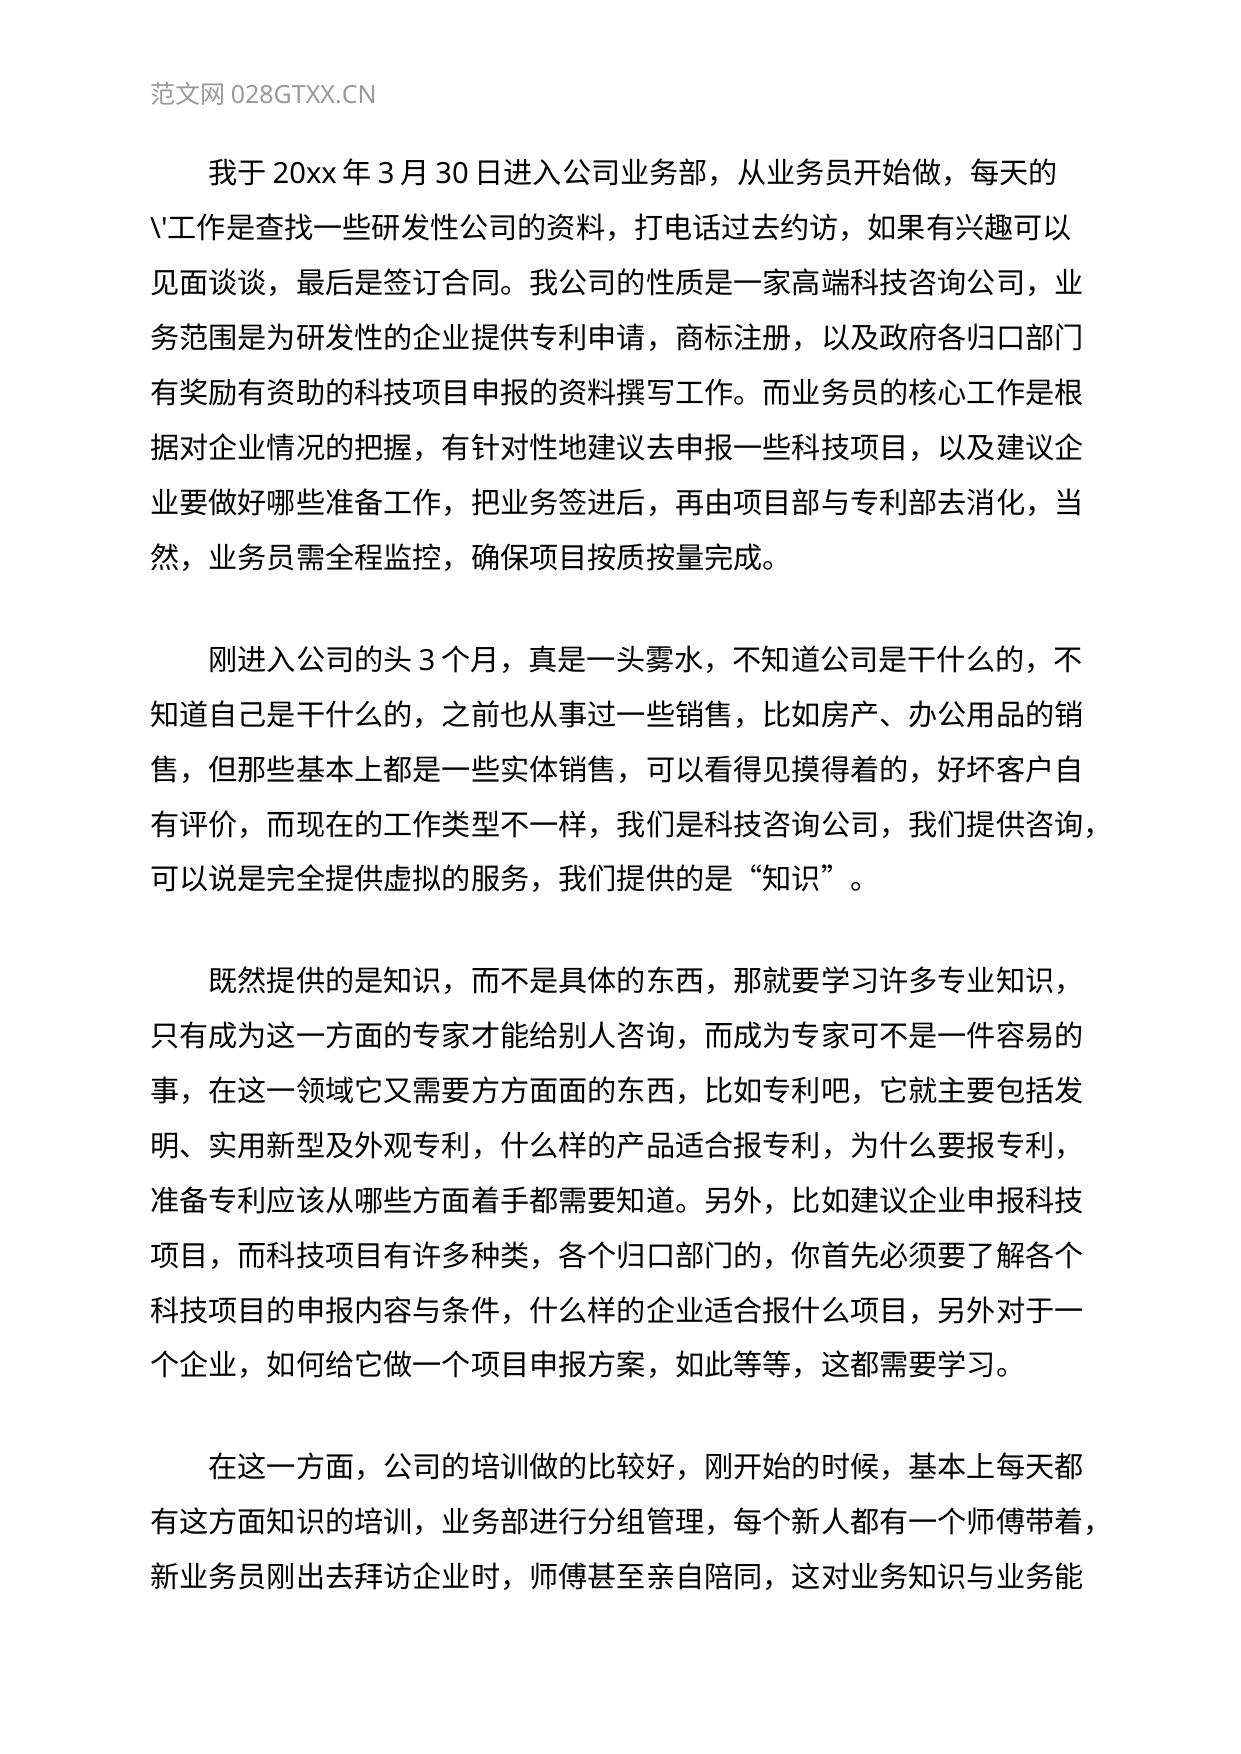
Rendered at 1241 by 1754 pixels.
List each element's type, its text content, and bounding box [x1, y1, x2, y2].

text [150, 1444, 1090, 1596]
text 刚进入公司的头3个月，真是一头雾水，不知道公司是干什么的，不知道自己是干什么的，之前也从事过一些销售，比如房产、办公用品的销售，但那些基本上都是一些实体销售，可以看得见摸得着的，好坏客户自有评价，而现在的工作类型不一样，我们是科技咨询公司，我们提供咨询，可以说是完全提供虚拟的服务，我们提供的是“知识”。 [150, 636, 1090, 898]
text 我于20xx年3月30日进入公司业务部，从业务员开始做，每天的\'工作是查找一些研发性公司的资料，打电话过去约访，如果有兴趣可以见面谈谈，最后是签订合同。我公司的性质是一家高端科技咨询公司，业务范围是为研发性的企业提供专利申请，商标注册，以及政府各归口部门有奖励有资助的科技项目申报的资料撰写工作。而业务员的核心工作是根据对企业情况的把握，有针对性地建议去申报一些科技项目，以及建议企业要做好哪些准备工作，把业务签进后，再由项目部与专利部去消化，当然，业务员需全程监控，确保项目按质按量完成。 [150, 150, 1090, 577]
text 既然提供的是知识，而不是具体的东西，那就要学习许多专业知识，只有成为这一方面的专家才能给别人咨询，而成为专家可不是一件容易的事，在这一领域它又需要方方面面的东西，比如专利吧，它就主要包括发明、实用新型及外观专利，什么样的产品适合报专利，为什么要报专利，准备专利应该从哪些方面着手都需要知道。另外，比如建议企业申报科技项目，而科技项目有许多种类，各个归口部门的，你首先必须要了解各个科技项目的申报内容与条件，什么样的企业适合报什么项目，另外对于一个企业，如何给它做一个项目申报方案，如此等等，这都需要学习。 [150, 958, 1090, 1384]
